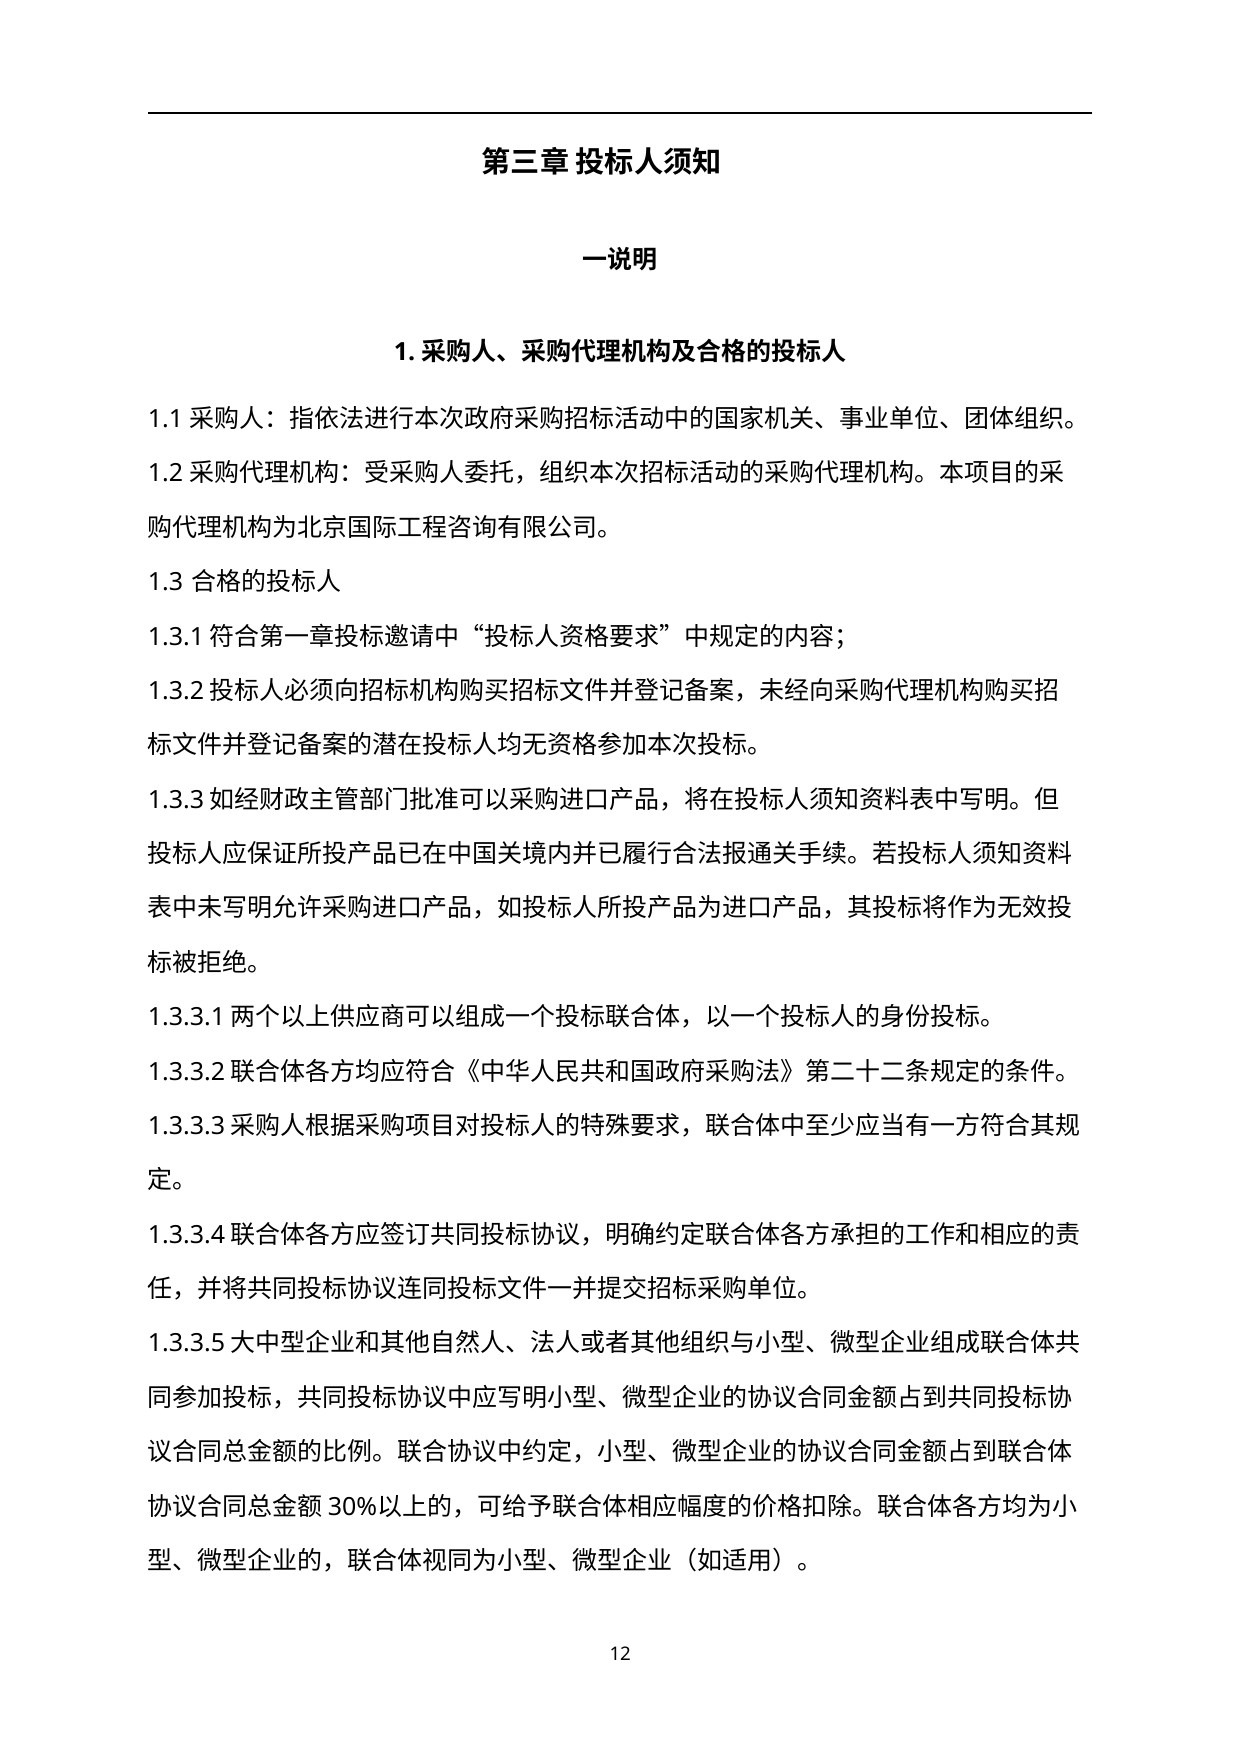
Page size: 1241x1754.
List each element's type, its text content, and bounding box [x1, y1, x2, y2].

text 1.3.3如经财政主管部门批准可以采购进口产品，将在投标人须知资料表中写明。但投标人应保证所投产品已在中国关境内并已履行合法报通关手续。若投标人须知资料表中未写明允许采购进口产品，如投标人所投产品为进口产品，其投标将作为无效投标被拒绝。 [148, 779, 1082, 978]
list 合格的投标人 [148, 562, 1082, 598]
text 1.3.3.5大中型企业和其他自然人、法人或者其他组织与小型、微型企业组成联合体共同参加投标，共同投标协议中应写明小型、微型企业的协议合同金额占到共同投标协议合同总金额的比例。联合协议中约定，小型、微型企业的协议合同金额占到联合体协议合同总金额30%以上的，可给予联合体相应幅度的价格扣除。联合体各方均为小型、微型企业的，联合体视同为小型、微型企业（如适用）。 [148, 1323, 1082, 1577]
subtitle 1. 采购人、采购代理机构及合格的投标人 [148, 332, 1092, 368]
text 1.3.3.1两个以上供应商可以组成一个投标联合体，以一个投标人的身份投标。 [148, 997, 1082, 1033]
text 1.3.1符合第一章投标邀请中“投标人资格要求”中规定的内容； [148, 616, 1082, 652]
text 1.2 采购代理机构：受采购人委托，组织本次招标活动的采购代理机构。本项目的采购代理机构为北京国际工程咨询有限公司。 [148, 453, 1082, 543]
text 1.3.3.4联合体各方应签订共同投标协议，明确约定联合体各方承担的工作和相应的责任，并将共同投标协议连同投标文件一并提交招标采购单位。 [148, 1214, 1082, 1305]
subtitle 第三章 投标人须知 [110, 139, 1092, 181]
subtitle 一说明 [148, 240, 1092, 276]
text 1.3.3.2联合体各方均应符合《中华人民共和国政府采购法》第二十二条规定的条件。 [148, 1051, 1082, 1087]
text 1.1 采购人：指依法进行本次政府采购招标活动中的国家机关、事业单位、团体组织。 [148, 398, 1082, 435]
text 1.3.2投标人必须向招标机构购买招标文件并登记备案，未经向采购代理机构购买招标文件并登记备案的潜在投标人均无资格参加本次投标。 [148, 670, 1082, 761]
text 1.3.3.3采购人根据采购项目对投标人的特殊要求，联合体中至少应当有一方符合其规定。 [148, 1105, 1082, 1196]
